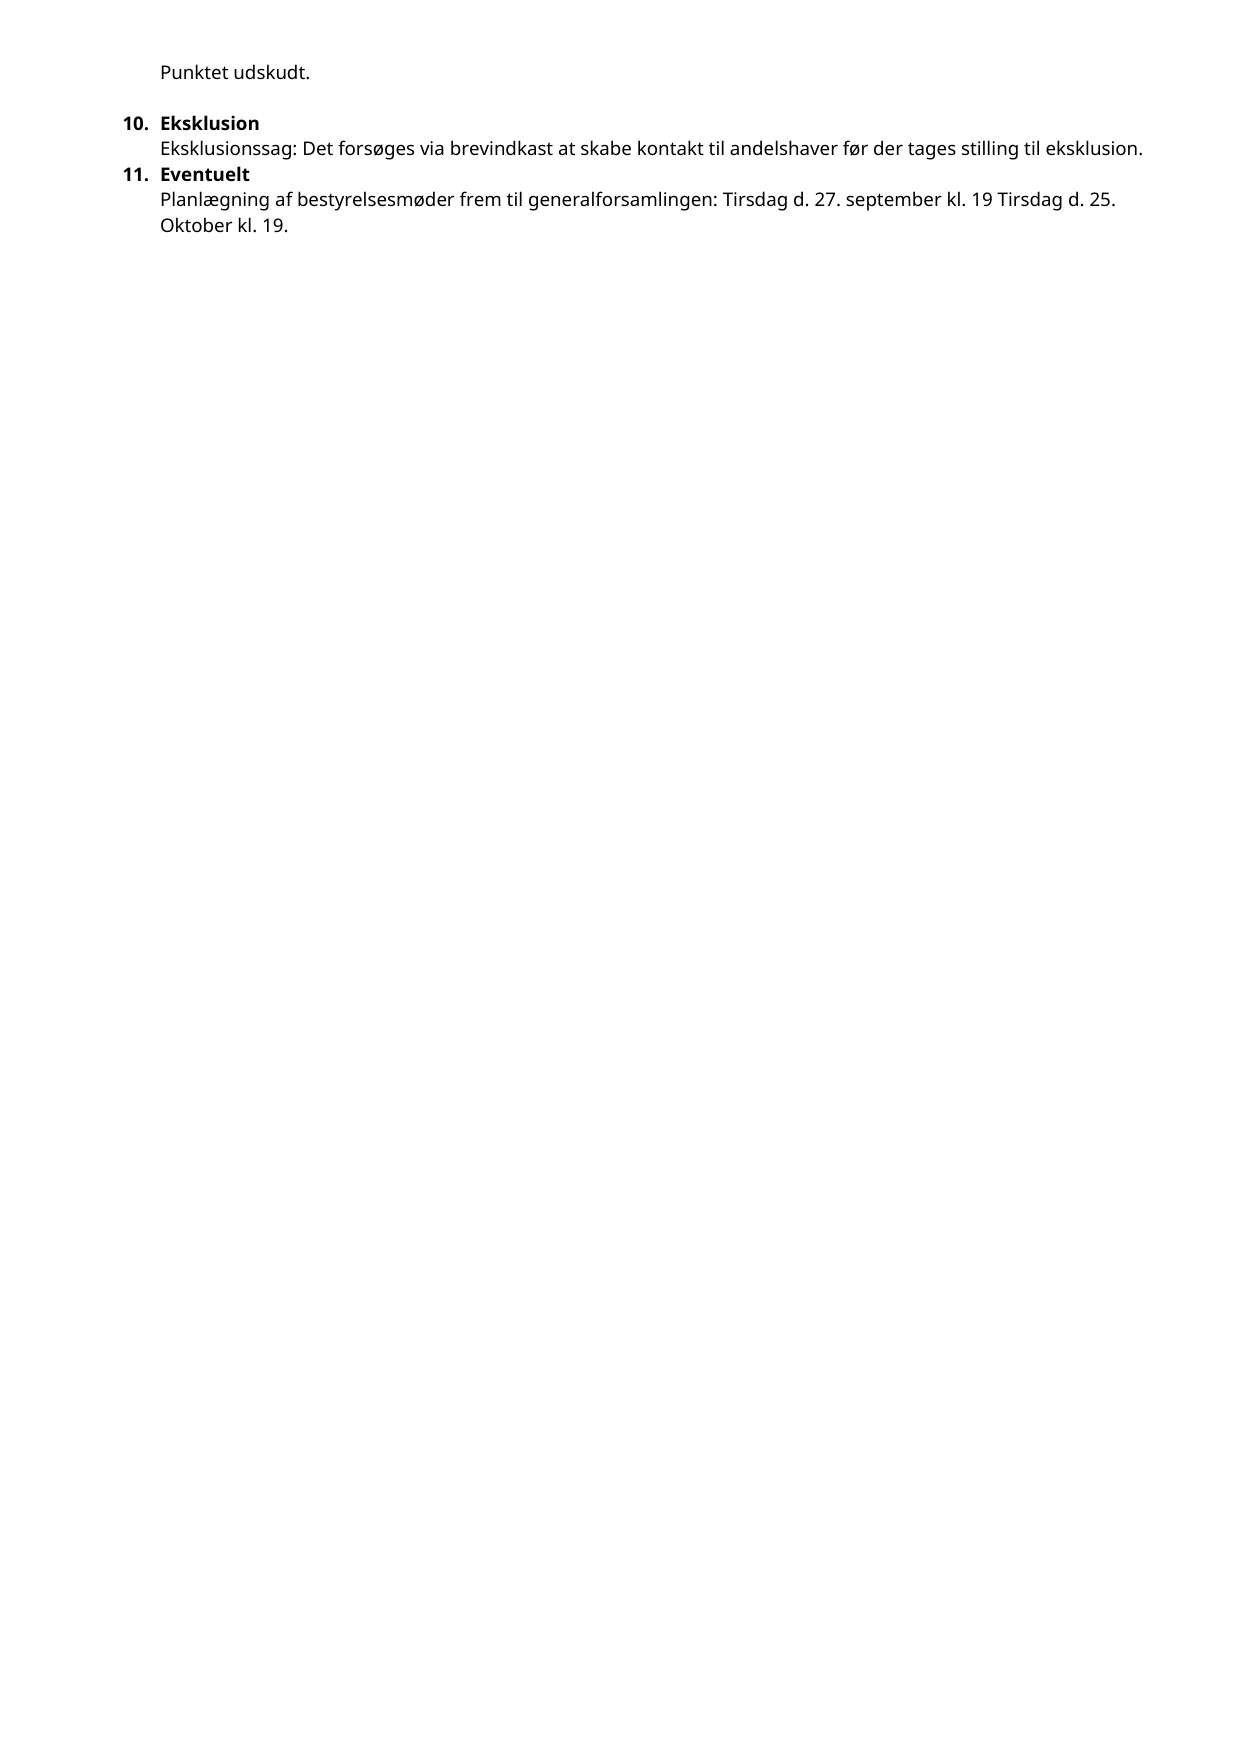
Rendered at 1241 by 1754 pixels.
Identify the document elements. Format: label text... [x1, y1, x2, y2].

list Eksklusion [122, 110, 1193, 136]
text Punktet udskudt. [160, 59, 1193, 84]
text Planlægning af bestyrelsesmøder frem til generalforsamlingen: Tirsdag d. 27. september kl. 19 Tirsdag d. 25. Oktober kl. 19. [160, 187, 1193, 238]
list Eventuelt [122, 161, 1193, 187]
text Eksklusionssag: Det forsøges via brevindkast at skabe kontakt til andelshaver før der tages stilling til eksklusion. [160, 136, 1193, 161]
